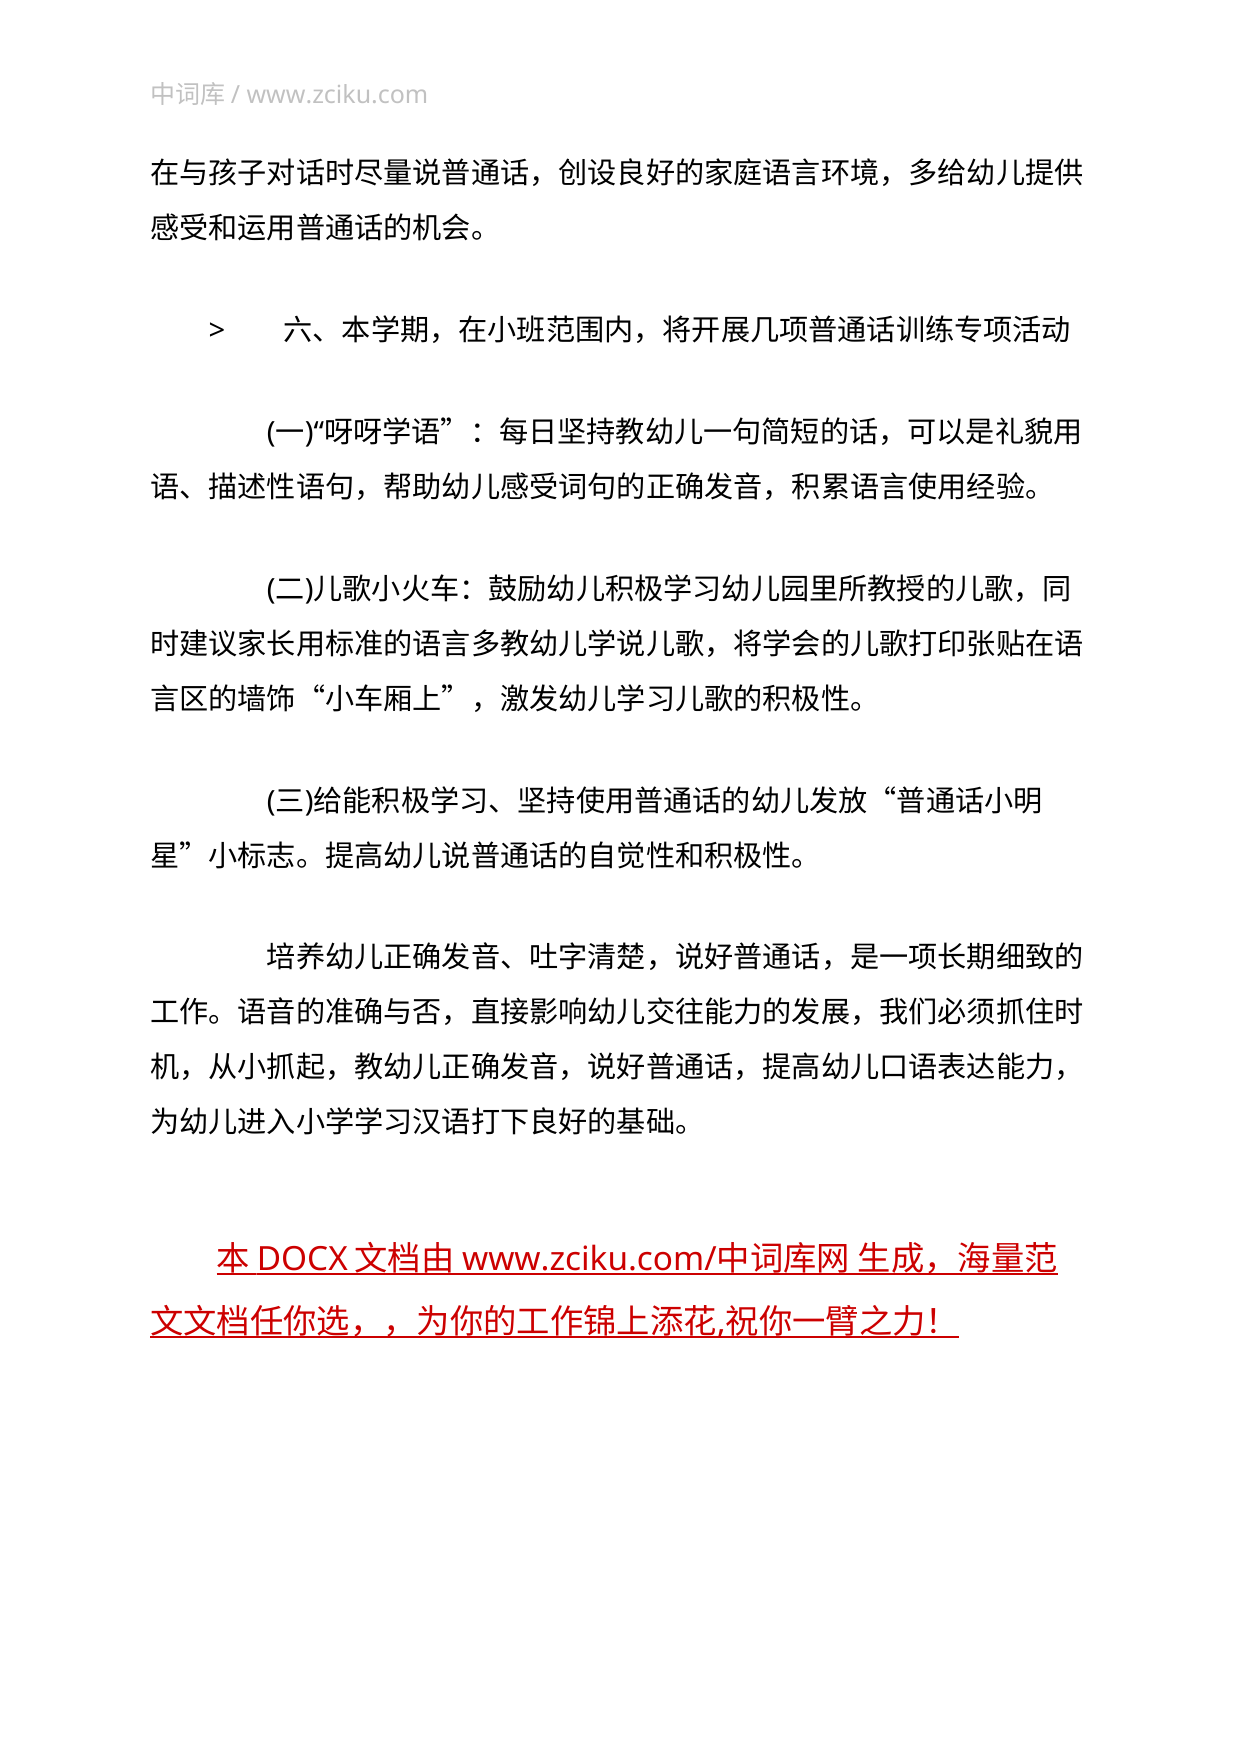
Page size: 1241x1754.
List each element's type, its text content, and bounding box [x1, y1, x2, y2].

text (三)给能积极学习、坚持使用普通话的幼儿发放“普通话小明星”小标志。提高幼儿说普通话的自觉性和积极性。 [150, 777, 1090, 874]
text 本DOCX文档由 www.zciku.com/中词库网 生成，海量范文文档任你选，，为你的工作锦上添花,祝你一臂之力！ [150, 1232, 1090, 1343]
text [150, 150, 1090, 247]
text 培养幼儿正确发音、吐字清楚，说好普通话，是一项长期细致的工作。语音的准确与否，直接影响幼儿交往能力的发展，我们必须抓住时机，从小抓起，教幼儿正确发音，说好普通话，提高幼儿口语表达能力，为幼儿进入小学学习汉语打下良好的基础。 [150, 934, 1090, 1141]
text > 六、本学期，在小班范围内，将开展几项普通话训练专项活动 [150, 307, 1090, 349]
text (一)“呀呀学语”：每日坚持教幼儿一句简短的话，可以是礼貌用语、描述性语句，帮助幼儿感受词句的正确发音，积累语言使用经验。 [150, 409, 1090, 506]
text (二)儿歌小火车：鼓励幼儿积极学习幼儿园里所教授的儿歌，同时建议家长用标准的语言多教幼儿学说儿歌，将学会的儿歌打印张贴在语言区的墙饰“小车厢上”，激发幼儿学习儿歌的积极性。 [150, 565, 1090, 718]
